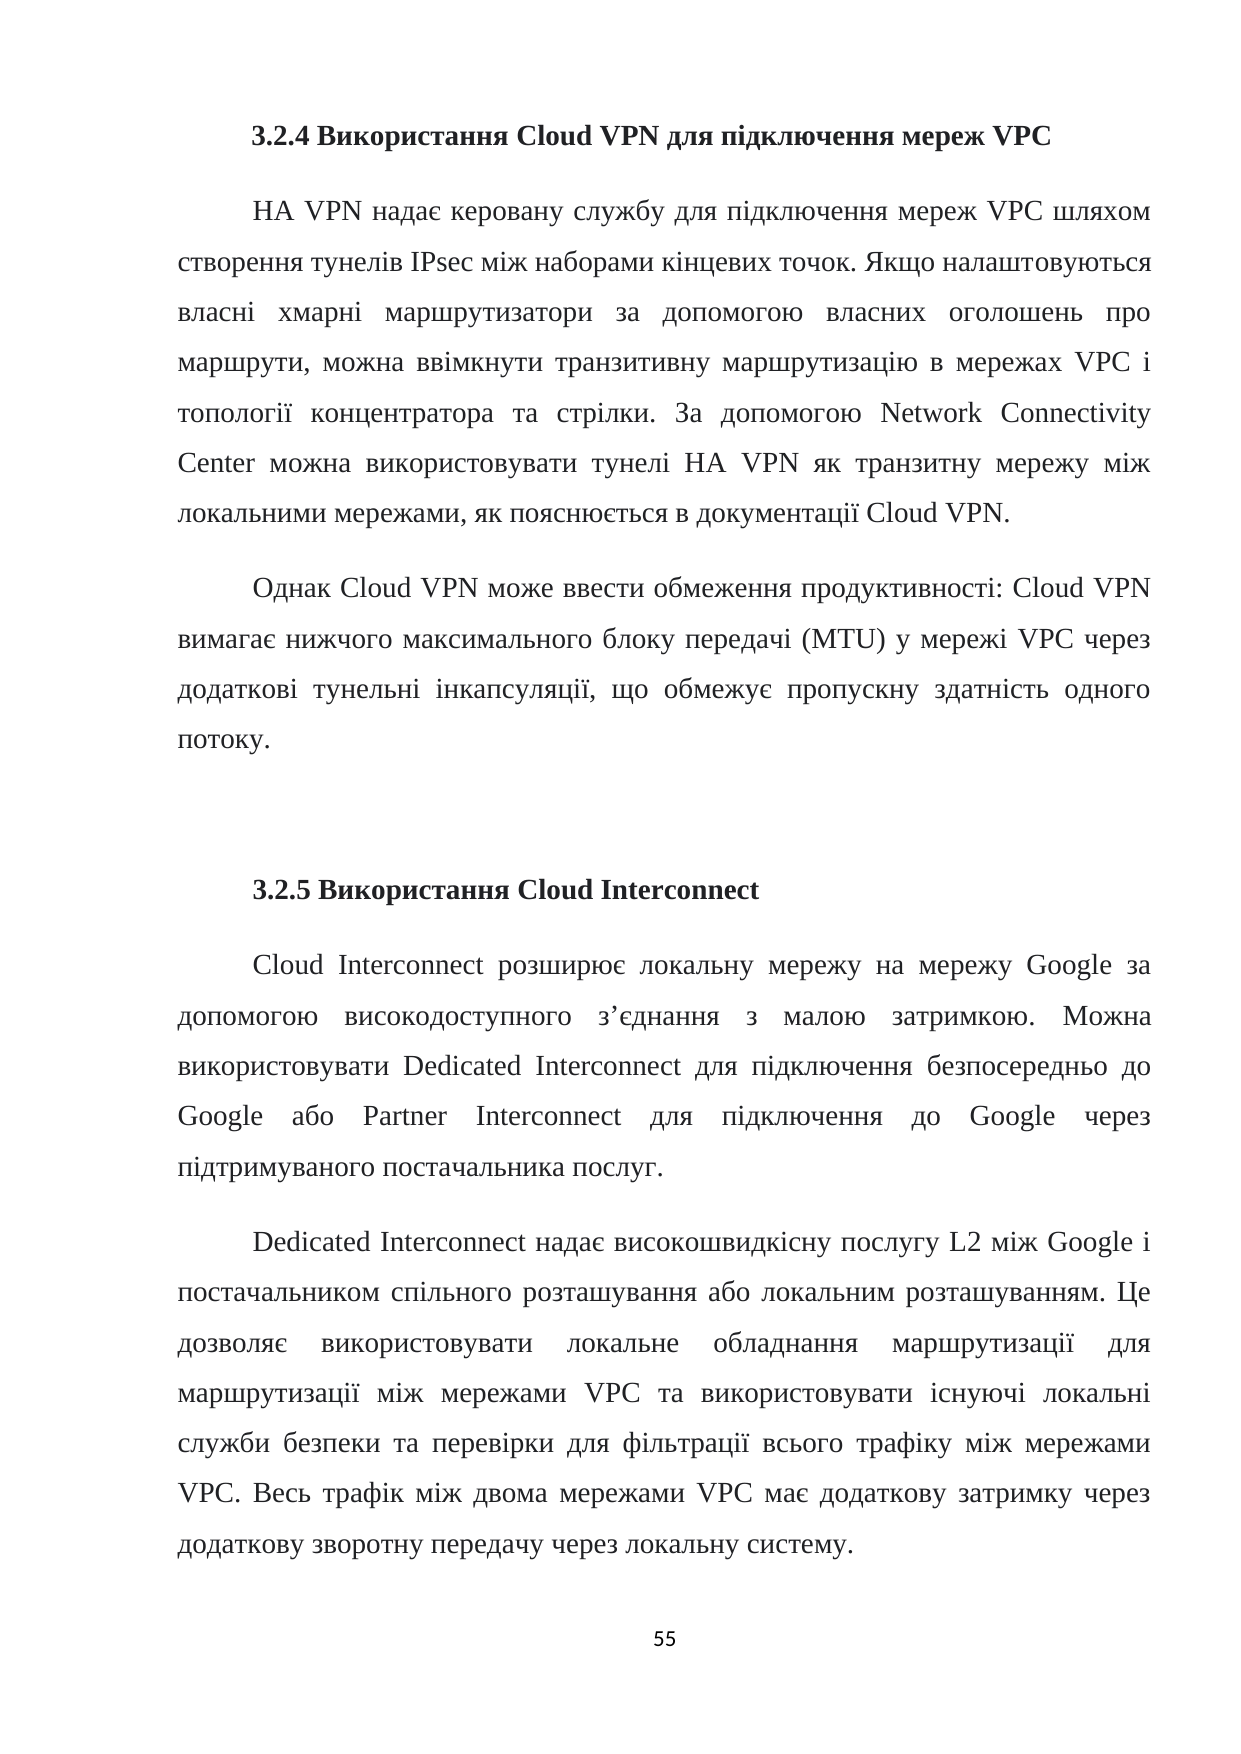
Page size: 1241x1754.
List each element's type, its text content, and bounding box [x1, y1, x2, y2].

text HA VPN надає керовану службу для підключення мереж VPC шляхом створення тунелів IPsec між наборами кінцевих точок. Якщо налаштовуються власні хмарні маршрутизатори за допомогою власних оголошень про маршрути, можна ввімкнути транзитивну маршрутизацію в мережах VPC і топології концентратора та стрілки. За допомогою Network Connectivity Center можна використовувати тунелі HA VPN як транзитну мережу між локальними мережами, як пояснюється в документації Cloud VPN. [177, 193, 1152, 529]
text Dedicated Interconnect надає високошвидкісну послугу L2 між Google і постачальником спільного розташування або локальним розташуванням. Це дозволяє використовувати локальне обладнання маршрутизації для маршрутизації між мережами VPC та використовувати існуючі локальні служби безпеки та перевірки для фільтрації всього трафіку між мережами VPC. Весь трафік між двома мережами VPC має додаткову затримку через додаткову зворотну передачу через локальну систему. [177, 1224, 1152, 1559]
text Cloud Interconnect розширює локальну мережу на мережу Google за допомогою високодоступного з’єднання з малою затримкою. Можна використовувати Dedicated Interconnect для підключення безпосередньо до Google або Partner Interconnect для підключення до Google через підтримуваного постачальника послуг. [177, 947, 1152, 1182]
text 3.2.4 Використання Cloud VPN для підключення мереж VPC [177, 118, 1152, 152]
text Однак Cloud VPN може ввести обмеження продуктивності: Cloud VPN вимагає нижчого максимального блоку передачі (MTU) у мережі VPC через додаткові тунельні інкапсуляції, що обмежує пропускну здатність одного потоку. [177, 571, 1152, 755]
text 3.2.5 Використання Cloud Interconnect [177, 872, 1152, 906]
